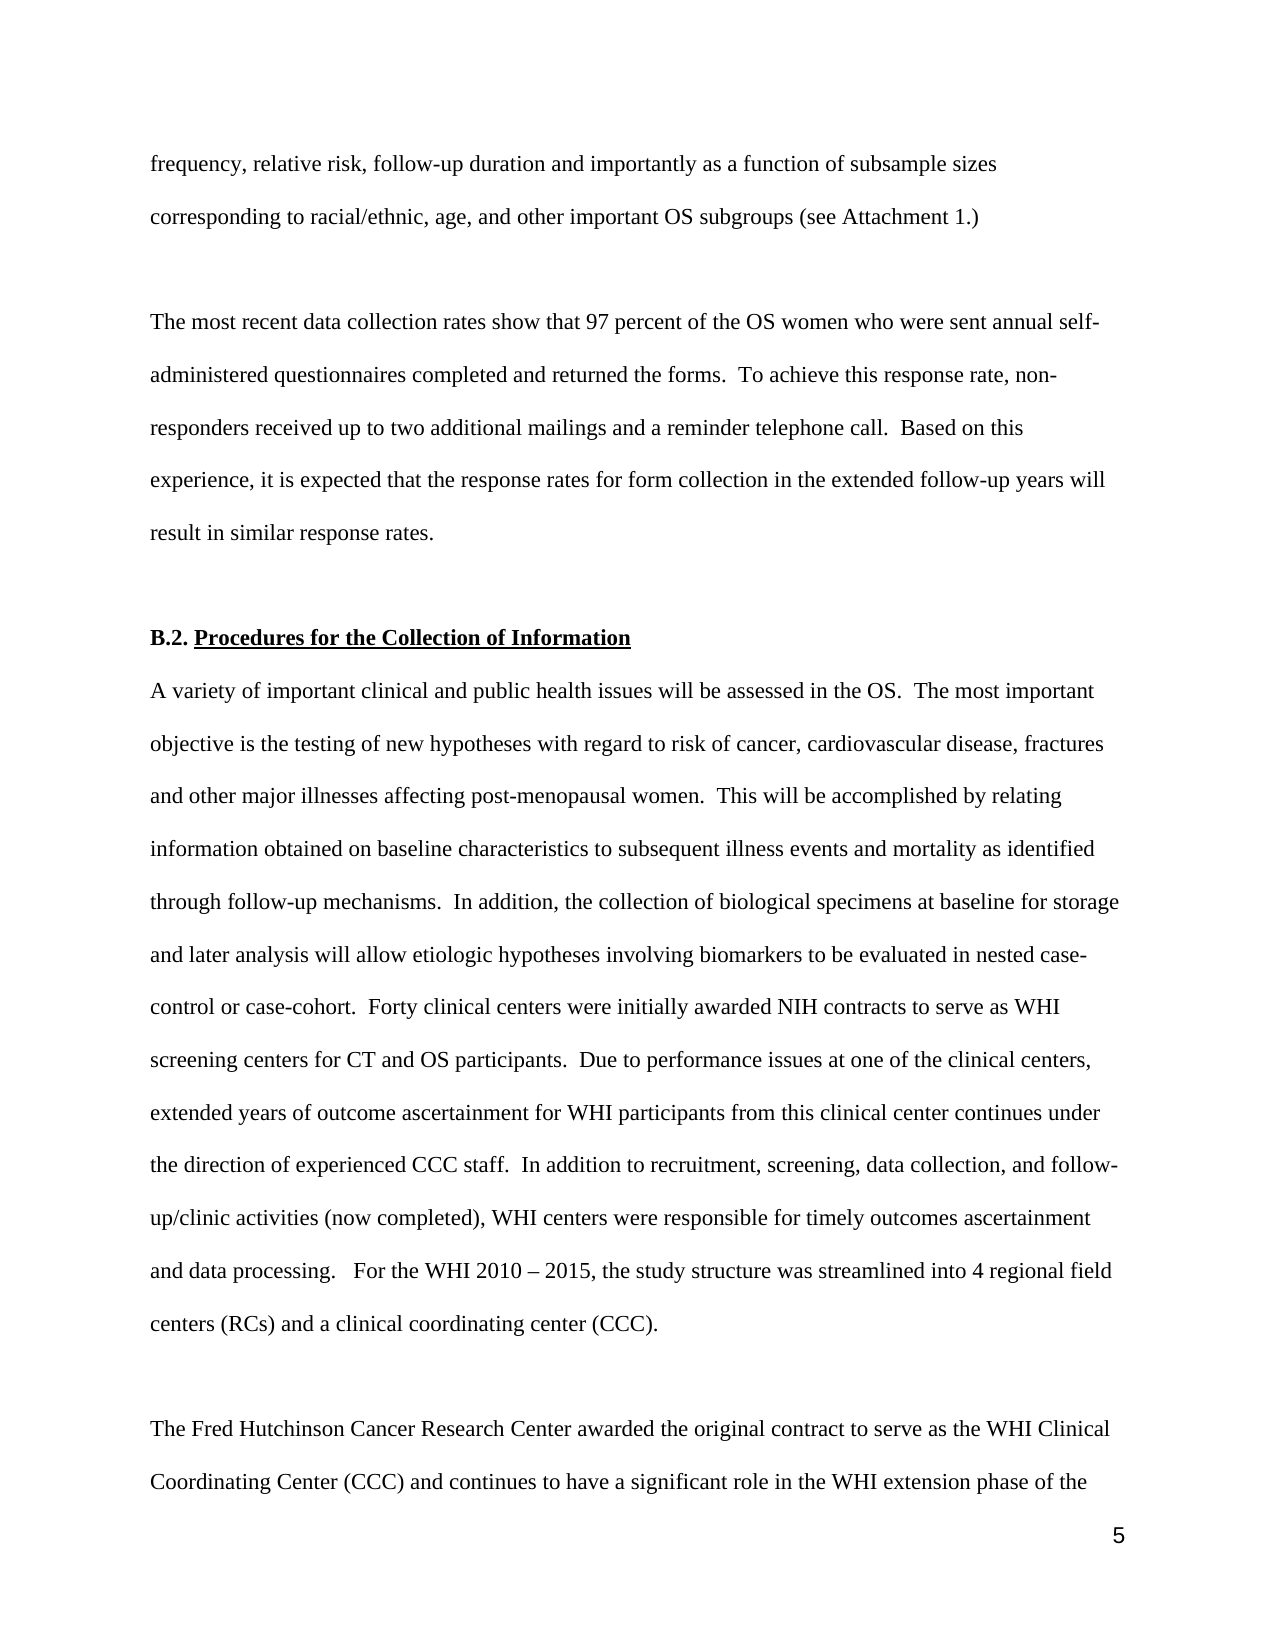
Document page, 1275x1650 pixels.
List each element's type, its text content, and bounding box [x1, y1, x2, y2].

text A variety of important clinical and public health issues will be assessed in the OS. The most important objective is the testing of new hypotheses with regard to risk of cancer, cardiovascular disease, fractures and other major illnesses affecting post-menopausal women. This will be accomplished by relating information obtained on baseline characteristics to subsequent illness events and mortality as identified through follow-up mechanisms. In addition, the collection of biological specimens at baseline for storage and later analysis will allow etiologic hypotheses involving biomarkers to be evaluated in nested case-control or case-cohort. Forty clinical centers were initially awarded NIH contracts to serve as WHI screening centers for CT and OS participants. Due to performance issues at one of the clinical centers, extended years of outcome ascertainment for WHI participants from this clinical center continues under the direction of experienced CCC staff. In addition to recruitment, screening, data collection, and follow-up/clinic activities (now completed), WHI centers were responsible for timely outcomes ascertainment and data processing. For the WHI 2010 – 2015, the study structure was streamlined into 4 regional field centers (RCs) and a clinical coordinating center (CCC). [150, 677, 1125, 1336]
text The most recent data collection rates show that 97 percent of the OS women who were sent annual self-administered questionnaires completed and returned the forms. To achieve this response rate, non-responders received up to two additional mailings and a reminder telephone call. Based on this experience, it is expected that the response rates for form collection in the extended follow-up years will result in similar response rates. [150, 308, 1125, 545]
text B.2. Procedures for the Collection of Information [150, 624, 1125, 651]
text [150, 150, 1125, 229]
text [150, 1415, 1125, 1494]
